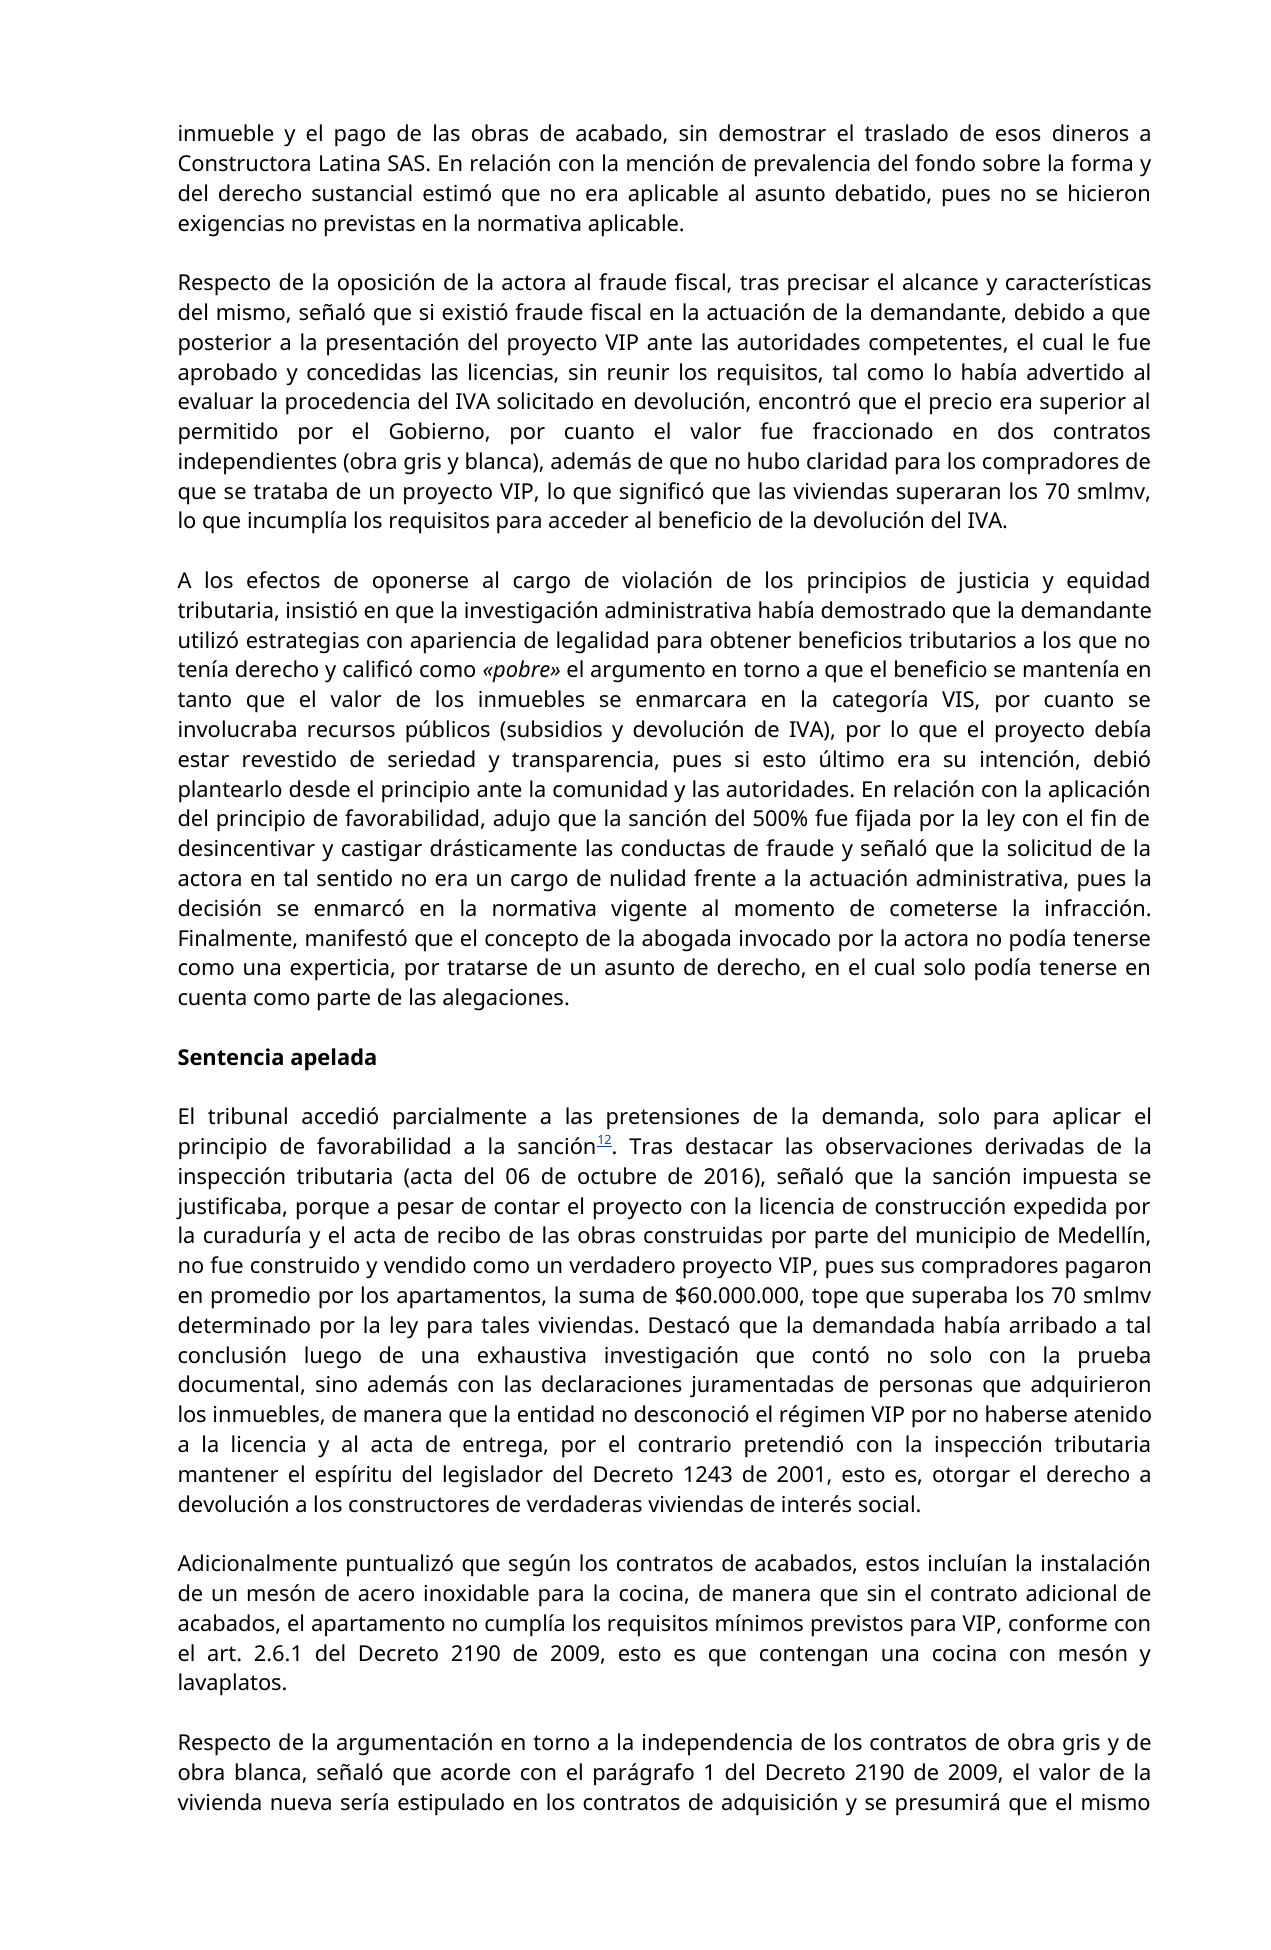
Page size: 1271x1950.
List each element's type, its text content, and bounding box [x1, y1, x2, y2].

text Adicionalmente puntualizó que según los contratos de acabados, estos incluían la instalación de un mesón de acero inoxidable para la cocina, de manera que sin el contrato adicional de acabados, el apartamento no cumplía los requisitos mínimos previstos para VIP, conforme con el art. 2.6.1 del Decreto 2190 de 2009, esto es que contengan una cocina con mesón y lavaplatos. [177, 1548, 1153, 1697]
text Sentencia apelada [177, 1042, 1153, 1071]
text El tribunal accedió parcialmente a las pretensiones de la demanda, solo para aplicar el principio de favorabilidad a la sanción12. Tras destacar las observaciones derivadas de la inspección tributaria (acta del 06 de octubre de 2016), señaló que la sanción impuesta se justificaba, porque a pesar de contar el proyecto con la licencia de construcción expedida por la curaduría y el acta de recibo de las obras construidas por parte del municipio de Medellín, no fue construido y vendido como un verdadero proyecto VIP, pues sus compradores pagaron en promedio por los apartamentos, la suma de $60.000.000, tope que superaba los 70 smlmv determinado por la ley para tales viviendas. Destacó que la demandada había arribado a tal conclusión luego de una exhaustiva investigación que contó no solo con la prueba documental, sino además con las declaraciones juramentadas de personas que adquirieron los inmuebles, de manera que la entidad no desconoció el régimen VIP por no haberse atenido a la licencia y al acta de entrega, por el contrario pretendió con la inspección tributaria mantener el espíritu del legislador del Decreto 1243 de 2001, esto es, otorgar el derecho a devolución a los constructores de verdaderas viviendas de interés social. [177, 1101, 1153, 1518]
text A los efectos de oponerse al cargo de violación de los principios de justicia y equidad tributaria, insistió en que la investigación administrativa había demostrado que la demandante utilizó estrategias con apariencia de legalidad para obtener beneficios tributarios a los que no tenía derecho y calificó como «pobre» el argumento en torno a que el beneficio se mantenía en tanto que el valor de los inmuebles se enmarcara en la categoría VIS, por cuanto se involucraba recursos públicos (subsidios y devolución de IVA), por lo que el proyecto debía estar revestido de seriedad y transparencia, pues si esto último era su intención, debió plantearlo desde el principio ante la comunidad y las autoridades. En relación con la aplicación del principio de favorabilidad, adujo que la sanción del 500% fue fijada por la ley con el fin de desincentivar y castigar drásticamente las conductas de fraude y señaló que la solicitud de la actora en tal sentido no era un cargo de nulidad frente a la actuación administrativa, pues la decisión se enmarcó en la normativa vigente al momento de cometerse la infracción. Finalmente, manifestó que el concepto de la abogada invocado por la actora no podía tenerse como una experticia, por tratarse de un asunto de derecho, en el cual solo podía tenerse en cuenta como parte de las alegaciones. [177, 565, 1153, 1012]
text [177, 118, 1153, 237]
text Respecto de la oposición de la actora al fraude fiscal, tras precisar el alcance y características del mismo, señaló que si existió fraude fiscal en la actuación de la demandante, debido a que posterior a la presentación del proyecto VIP ante las autoridades competentes, el cual le fue aprobado y concedidas las licencias, sin reunir los requisitos, tal como lo había advertido al evaluar la procedencia del IVA solicitado en devolución, encontró que el precio era superior al permitido por el Gobierno, por cuanto el valor fue fraccionado en dos contratos independientes (obra gris y blanca), además de que no hubo claridad para los compradores de que se trataba de un proyecto VIP, lo que significó que las viviendas superaran los 70 smlmv, lo que incumplía los requisitos para acceder al beneficio de la devolución del IVA. [177, 267, 1153, 535]
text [177, 1727, 1153, 1816]
